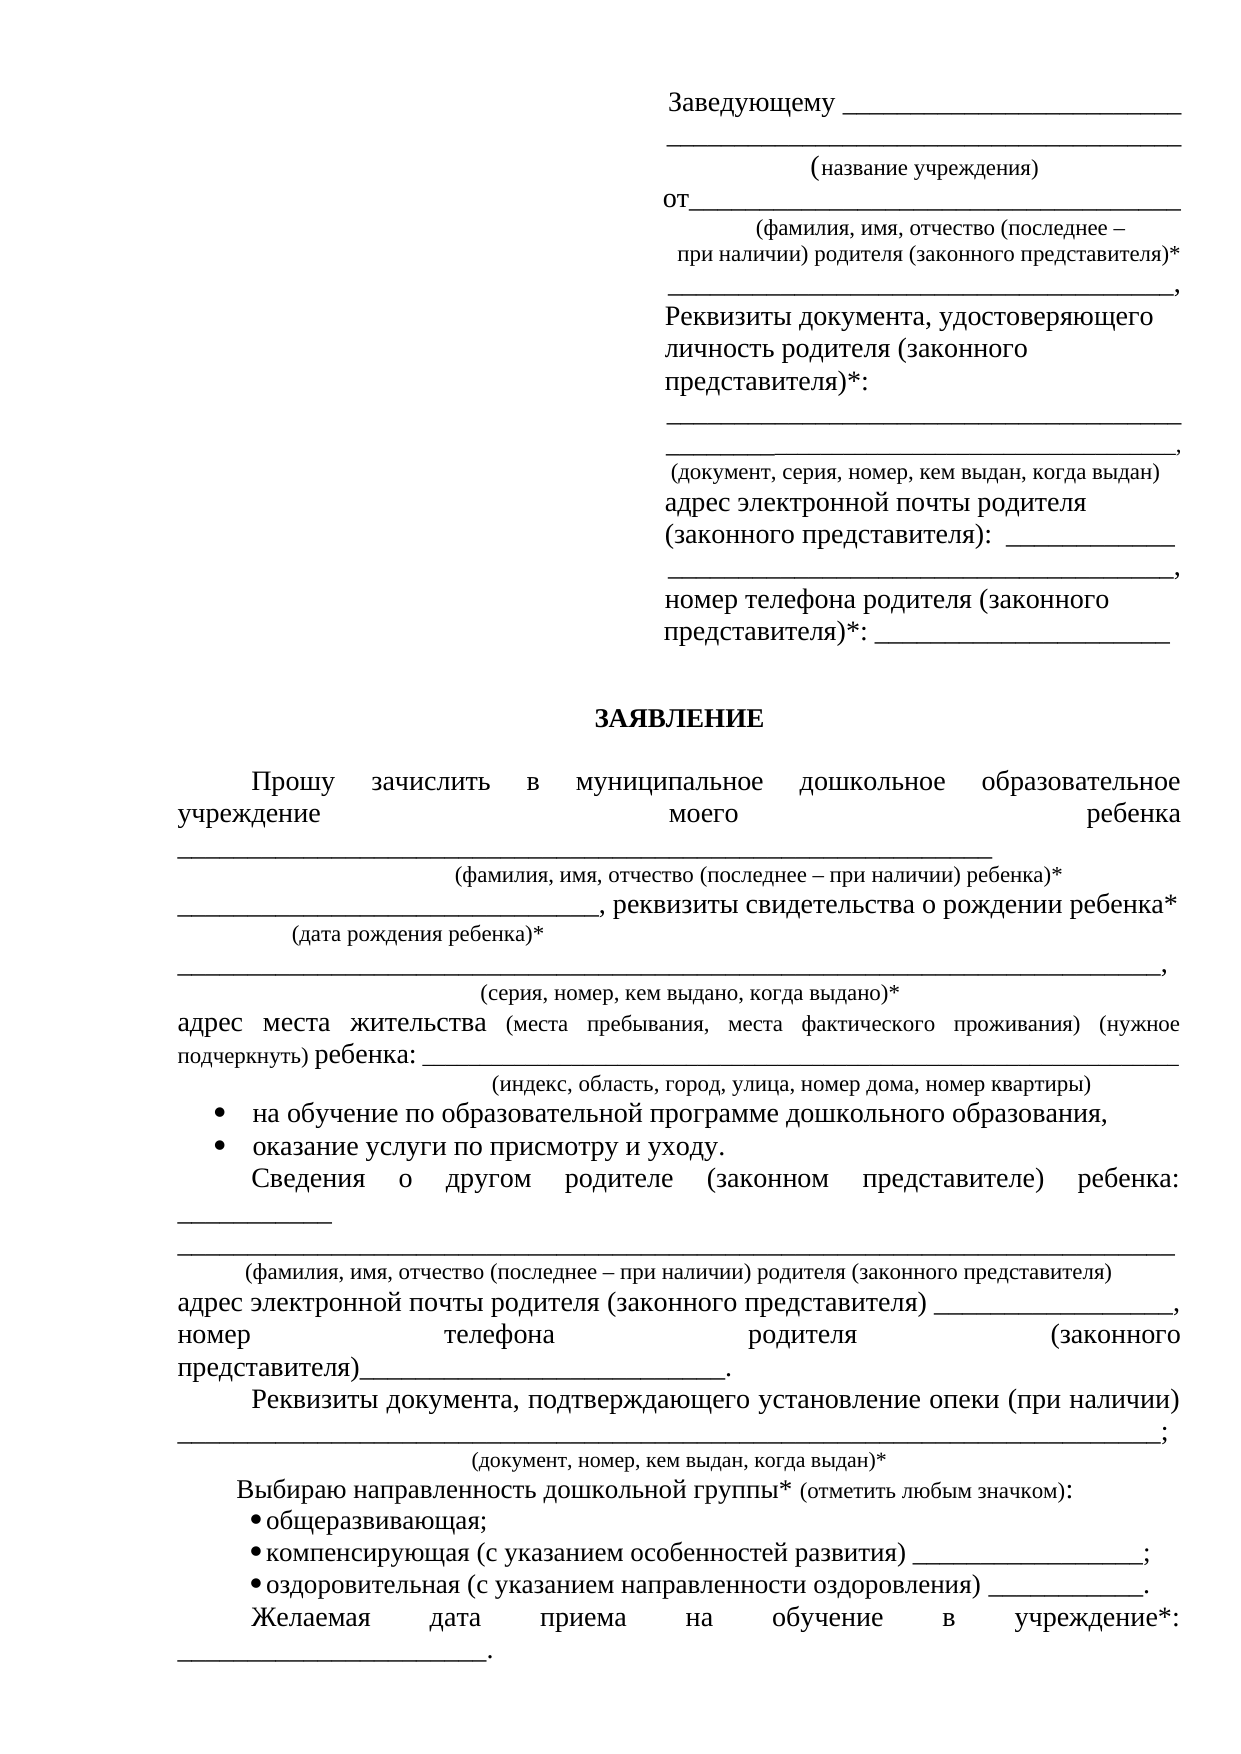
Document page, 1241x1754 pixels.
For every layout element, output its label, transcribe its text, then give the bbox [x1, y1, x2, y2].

list на обучение по образовательной программе дошкольного образования, [215, 1096, 1181, 1129]
text адрес места жительства (места пребывания, места фактического проживания) (нужное подчеркнуть) ребенка: __________________________________________________________________ [177, 1005, 1181, 1070]
text Реквизиты документа, удостоверяющего [177, 299, 1181, 331]
text личность родителя (законного [177, 331, 1181, 364]
text от___________________________________ [177, 181, 1181, 214]
text ______________________________, реквизиты свидетельства о рождении ребенка* [177, 888, 1181, 920]
text Выбираю направленность дошкольной группы* (отметить любым значком): [177, 1472, 1181, 1504]
text _______________________________________________________________________ [177, 1226, 1181, 1258]
text ______________________________________ [177, 118, 1181, 149]
list общеразвивающая; [177, 1504, 1181, 1536]
text Желаемая дата приема на обучение в учреждение*: ______________________. [177, 1600, 1181, 1664]
text Реквизиты документа, подтверждающего установление опеки (при наличии) ______________________________________________________________________; [177, 1382, 1181, 1447]
text номер телефона родителя (законного [177, 582, 1181, 614]
list оказание услуги по присмотру и уходу. [215, 1129, 1181, 1161]
text (документ, серия, номер, кем выдан, когда выдан) [177, 458, 1181, 485]
text Прошу зачислить в муниципальное дошкольное образовательное учреждение моего ребенка __________________________________________________________ [177, 764, 1181, 861]
text ЗАЯВЛЕНИЕ [177, 702, 1181, 733]
list компенсирующая (с указанием особенностей развития) _________________; [177, 1536, 1181, 1567]
text представителя)*: _____________________ [177, 614, 1181, 647]
text (индекс, область, город, улица, номер дома, номер квартиры) [177, 1070, 1181, 1096]
text адрес электронной почты родителя (законного представителя) _________________, номер телефона родителя (законного представителя)__________________________. [177, 1285, 1181, 1382]
text ____________________________________, [177, 549, 1181, 582]
text (документ, номер, кем выдан, когда выдан)* [177, 1447, 1181, 1472]
text представителя)*: [177, 364, 1181, 396]
text при наличии) родителя (законного представителя)* [177, 240, 1181, 266]
text Заведующему _________________________ [177, 85, 1181, 118]
text (серия, номер, кем выдано, когда выдано)* [177, 979, 1181, 1005]
text (законного представителя): ____________ [177, 517, 1181, 549]
text Сведения о другом родителе (законном представителе) ребенка: ___________ [177, 1161, 1181, 1226]
text (фамилия, имя, отчество (последнее – при наличии) ребенка)* [177, 861, 1181, 888]
text ____________________________________, [177, 266, 1181, 299]
text (название учреждения) [177, 149, 1181, 181]
list оздоровительная (с указанием направленности оздоровления) ___________. [177, 1567, 1181, 1600]
text ___________________________________________, [177, 427, 1181, 458]
text ______________________________________________________________________, [177, 946, 1181, 979]
text (фамилия, имя, отчество (последнее – при наличии) родителя (законного представителя) [177, 1258, 1181, 1285]
text адрес электронной почты родителя [177, 485, 1181, 517]
text (фамилия, имя, отчество (последнее – [177, 214, 1181, 240]
text (дата рождения ребенка)* [177, 920, 1181, 946]
text ______________________________________ [177, 396, 1181, 427]
